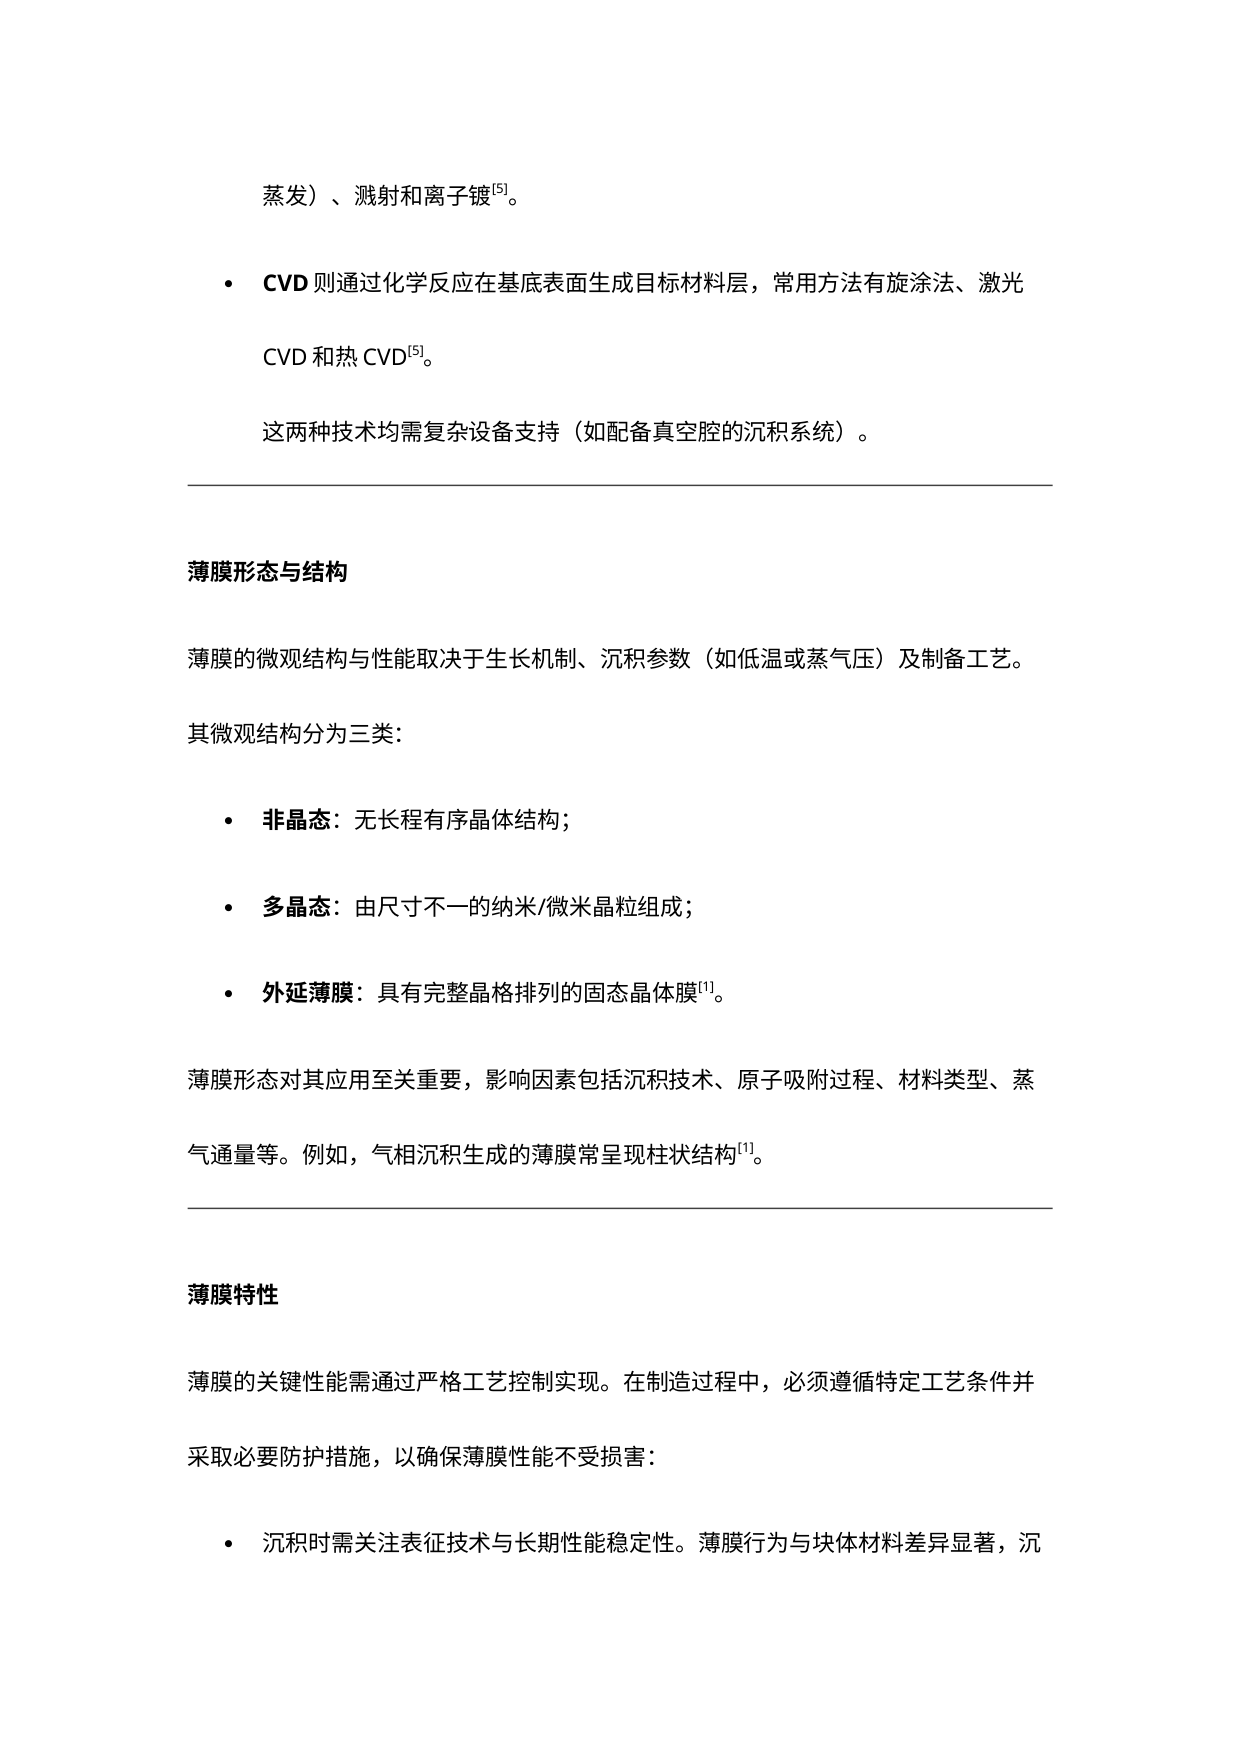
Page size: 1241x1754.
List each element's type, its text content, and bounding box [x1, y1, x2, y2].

text 薄膜特性 [187, 1261, 1053, 1326]
list CVD则通过化学反应在基底表面生成目标材料层，常用方法有旋涂法、激光CVD和热CVD[5]。 这两种技术均需复杂设备支持（如配备真空腔的沉积系统）。 [225, 249, 1053, 463]
text 薄膜的关键性能需通过严格工艺控制实现。在制造过程中，必须遵循特定工艺条件并采取必要防护措施，以确保薄膜性能不受损害： [187, 1348, 1053, 1488]
text 薄膜的微观结构与性能取决于生长机制、沉积参数（如低温或蒸气压）及制备工艺。其微观结构分为三类： [187, 625, 1053, 765]
text 薄膜形态对其应用至关重要，影响因素包括沉积技术、原子吸附过程、材料类型、蒸气通量等。例如，气相沉积生成的薄膜常呈现柱状结构[1]。 [187, 1046, 1053, 1186]
list 非晶态：无长程有序晶体结构； [225, 786, 1053, 851]
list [225, 1509, 1053, 1574]
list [225, 162, 1053, 227]
text 薄膜形态与结构 [187, 538, 1053, 603]
list 外延薄膜：具有完整晶格排列的固态晶体膜[1]。 [225, 959, 1053, 1024]
list 多晶态：由尺寸不一的纳米/微米晶粒组成； [225, 873, 1053, 938]
